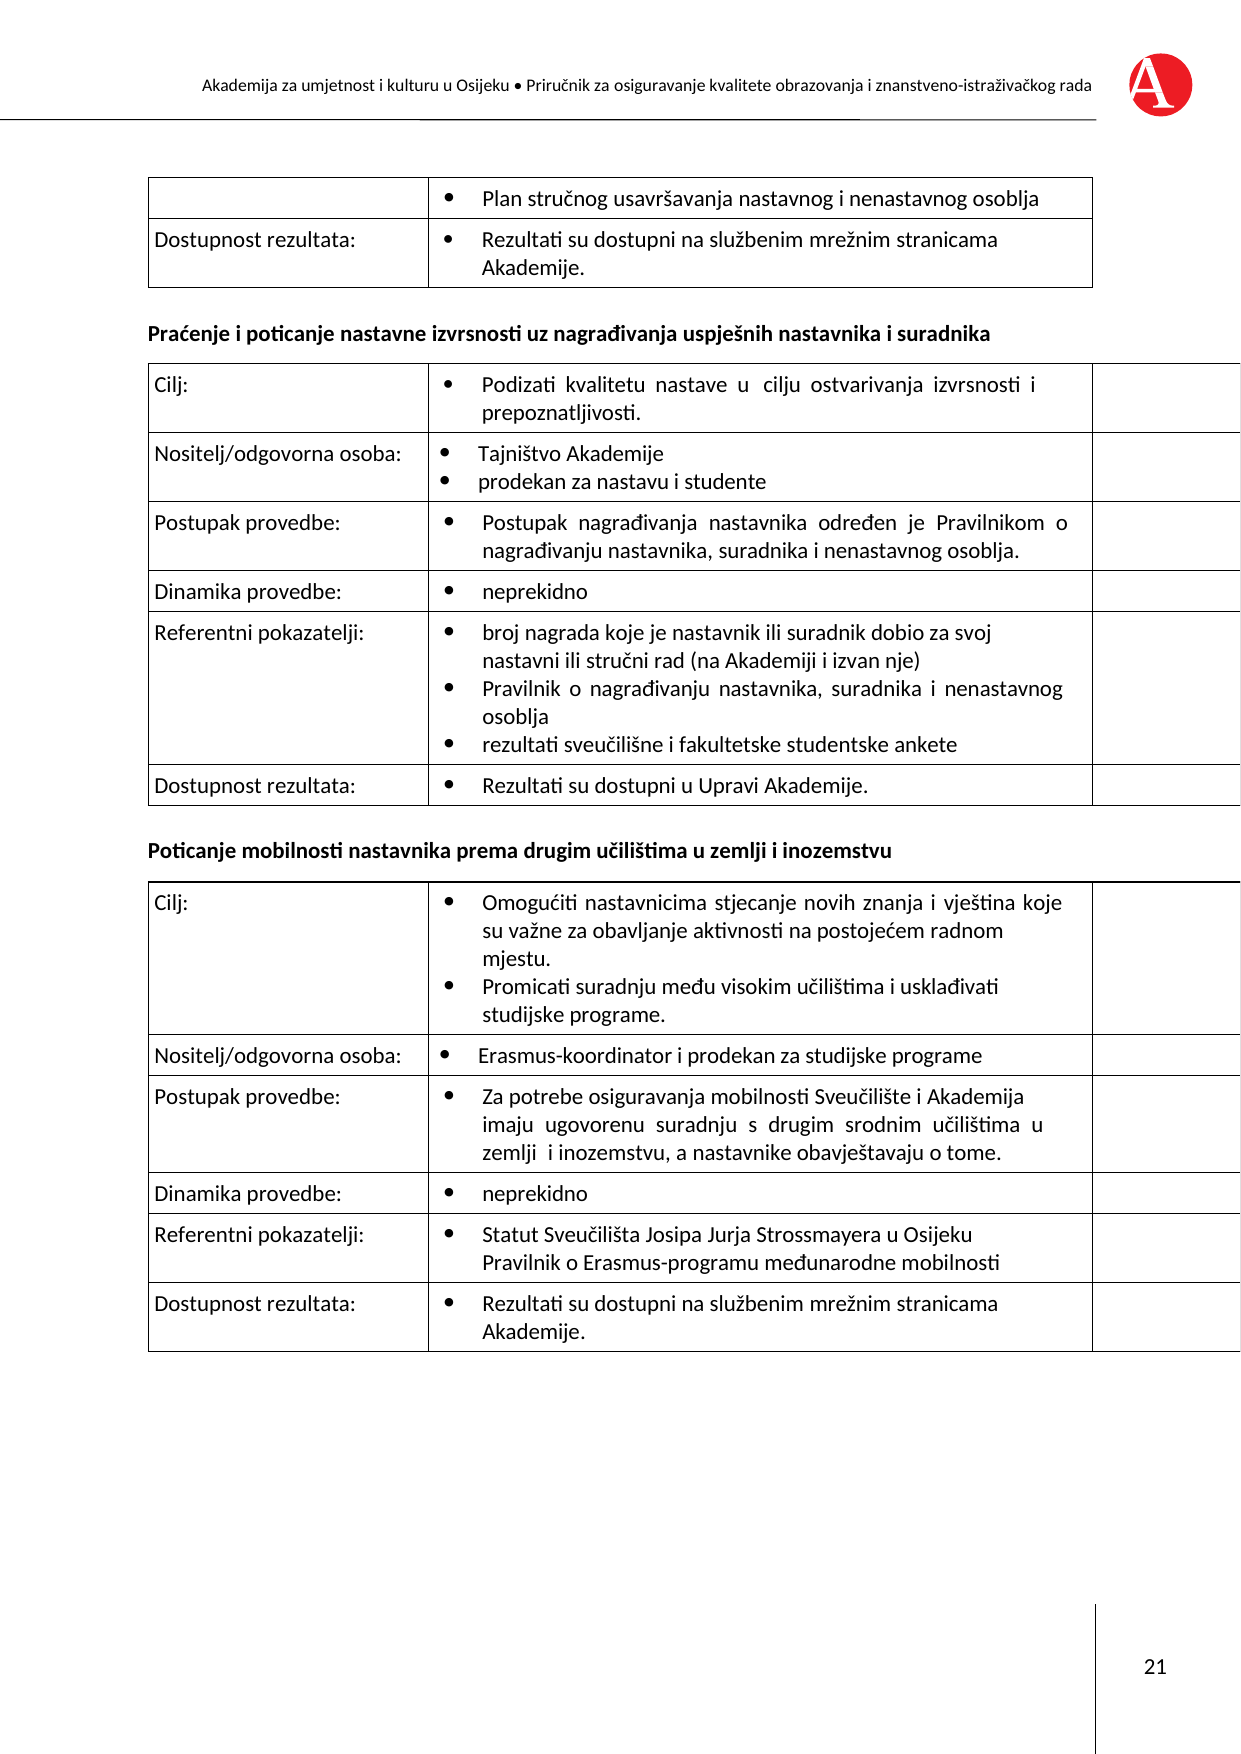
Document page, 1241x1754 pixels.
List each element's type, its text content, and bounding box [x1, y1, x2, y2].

table_cell [1093, 1214, 1240, 1282]
table_cell neprekidno [429, 571, 1092, 611]
table_cell Tajništvo Akademije prodekan za nastavu i studente [429, 433, 1092, 501]
table_header Podizati kvalitetu nastave u cilju ostvarivanja izvrsnosti i prepoznatljivosti. [429, 364, 1092, 432]
table_cell Dostupnost rezultata: [149, 765, 428, 805]
table_cell [1093, 1035, 1240, 1075]
table_header Cilj: [149, 364, 428, 432]
table_cell Dinamika provedbe: [149, 571, 428, 611]
subtitle Poticanje mobilnosti nastavnika prema drugim učilištima u zemlji i inozemstvu [148, 837, 1092, 865]
table_header [1093, 883, 1240, 1034]
table_cell [1093, 765, 1240, 805]
table_header Cilj: [149, 883, 428, 1034]
table_cell Postupak provedbe: [149, 502, 428, 570]
table_cell [1093, 433, 1240, 501]
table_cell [149, 178, 428, 218]
table_cell Nositelj/odgovorna osoba: [149, 1035, 428, 1075]
table_cell Dinamika provedbe: [149, 1173, 428, 1213]
table_cell Referentni pokazatelji: [149, 1214, 428, 1282]
table_cell Rezultati su dostupni na službenim mrežnim stranicama Akademije. [429, 1283, 1092, 1351]
table_cell [1093, 502, 1240, 570]
table_cell Rezultati su dostupni u Upravi Akademije. [429, 765, 1092, 805]
table_cell [1093, 1283, 1240, 1351]
table_cell [1093, 1076, 1240, 1172]
table_cell Rezultati su dostupni na službenim mrežnim stranicama Akademije. [429, 219, 1092, 287]
table_cell Postupak provedbe: [149, 1076, 428, 1172]
table_cell broj nagrada koje je nastavnik ili suradnik dobio za svoj nastavni ili stručni rad (na Akademiji i izvan nje) Pravilnik o nagrađivanju nastavnika, suradnika i nenastavnog osoblja rezultati sveučilišne i fakultetske studentske ankete [429, 612, 1092, 764]
table_cell neprekidno [429, 1173, 1092, 1213]
table_cell [1093, 612, 1240, 764]
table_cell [429, 178, 1092, 218]
table_cell [1093, 571, 1240, 611]
table_cell Dostupnost rezultata: [149, 1283, 428, 1351]
table_cell Postupak nagrađivanja nastavnika određen je Pravilnikom o nagrađivanju nastavnika, suradnika i nenastavnog osoblja. [429, 502, 1092, 570]
table_cell [1093, 1173, 1240, 1213]
table_cell Statut Sveučilišta Josipa Jurja Strossmayera u Osijeku Pravilnik o Erasmus-programu međunarodne mobilnosti [429, 1214, 1092, 1282]
table_cell Erasmus-koordinator i prodekan za studijske programe [429, 1035, 1092, 1075]
table_header Omogućiti nastavnicima stjecanje novih znanja i vještina koje su važne za obavljanje aktivnosti na postojećem radnom mjestu. Promicati suradnju među visokim učilištima i usklađivati studijske programe. [429, 883, 1092, 1034]
table_cell Referentni pokazatelji: [149, 612, 428, 764]
table_cell Nositelj/odgovorna osoba: [149, 433, 428, 501]
table_cell Za potrebe osiguravanja mobilnosti Sveučilište i Akademija imaju ugovorenu suradnju s drugim srodnim učilištima u zemlji i inozemstvu, a nastavnike obavještavaju o tome. [429, 1076, 1092, 1172]
subtitle Praćenje i poticanje nastavne izvrsnosti uz nagrađivanja uspješnih nastavnika i suradnika [148, 319, 1092, 347]
table_header [1093, 364, 1240, 432]
table_cell Dostupnost rezultata: [149, 219, 428, 287]
